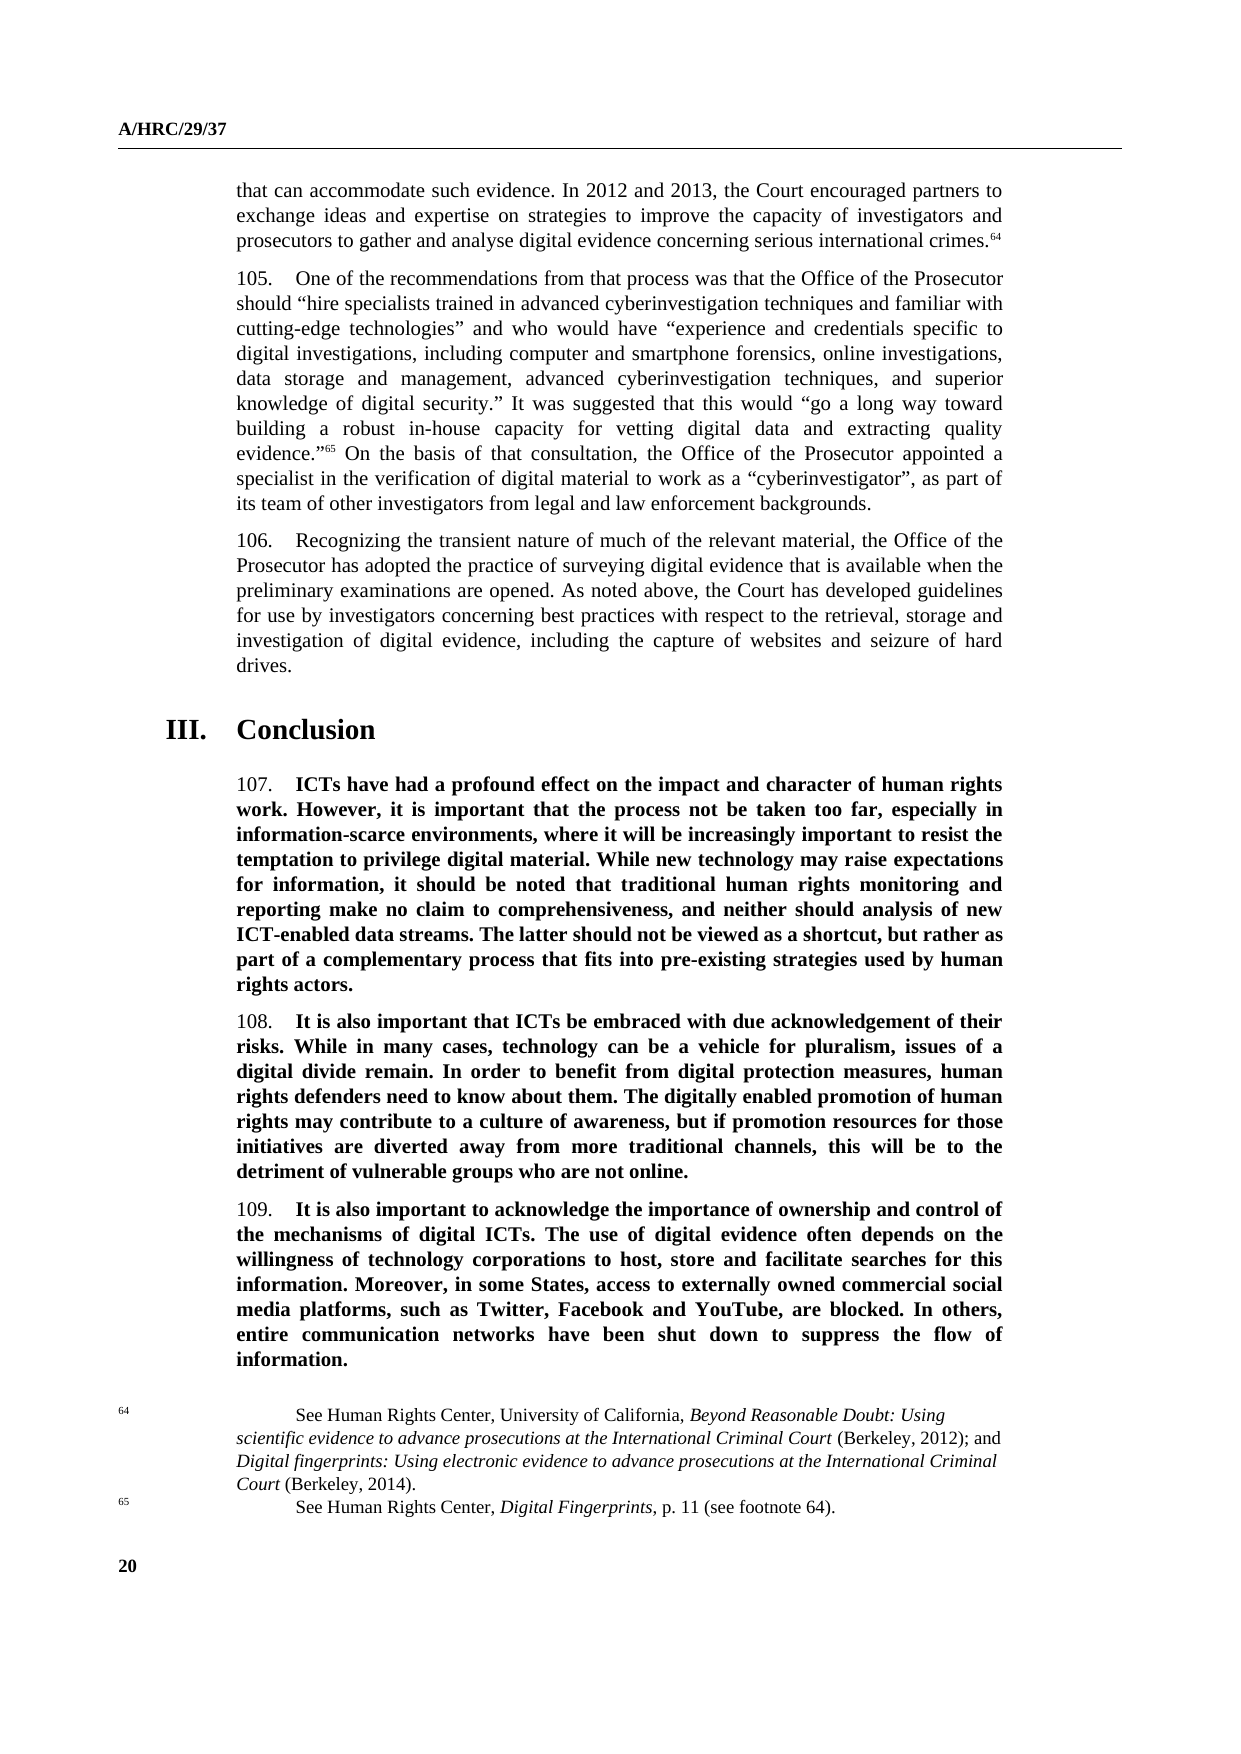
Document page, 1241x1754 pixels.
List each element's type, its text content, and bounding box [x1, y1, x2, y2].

list ICTs have had a profound effect on the impact and character of human rights work. However, it is important that the process not be taken too far, especially in information-scarce environments, where it will be increasingly important to resist the temptation to privilege digital material. While new technology may raise expectations for information, it should be noted that traditional human rights monitoring and reporting make no claim to comprehensiveness, and neither should analysis of new ICT-enabled data streams. The latter should not be viewed as a shortcut, but rather as part of a complementary process that fits into pre-existing strategies used by human rights actors. [236, 771, 1004, 996]
list It is also important to acknowledge the importance of ownership and control of the mechanisms of digital ICTs. The use of digital evidence often depends on the willingness of technology corporations to host, store and facilitate searches for this information. Moreover, in some States, access to externally owned commercial social media platforms, such as Twitter, Facebook and YouTube, are blocked. In others, entire communication networks have been shut down to suppress the flow of information. [236, 1196, 1004, 1371]
text III. Conclusion [118, 715, 1004, 746]
list One of the recommendations from that process was that the Office of the Prosecutor should “hire specialists trained in advanced cyberinvestigation techniques and familiar with cutting-edge technologies” and who would have “experience and credentials specific to digital investigations, including computer and smartphone forensics, online investigations, data storage and management, advanced cyberinvestigation techniques, and superior knowledge of digital security.” It was suggested that this would “go a long way toward building a robust in-house capacity for vetting digital data and extracting quality evidence.” On the basis of that consultation, the Office of the Prosecutor appointed a specialist in the verification of digital material to work as a “cyberinvestigator”, as part of its team of other investigators from legal and law enforcement backgrounds. [236, 265, 1004, 515]
list Information derived from digital sources has become increasingly important to international tribunals, including several of those established during the 1990s, and now also the International Criminal Court. In assessing the importance of such evidence to moving forward its work, the Court has been proactive in establishing working methods that can accommodate such evidence. In 2012 and 2013, the Court encouraged partners to exchange ideas and expertise on strategies to improve the capacity of investigators and prosecutors to gather and analyse digital evidence concerning serious international crimes. [236, 177, 1004, 252]
list Recognizing the transient nature of much of the relevant material, the Office of the Prosecutor has adopted the practice of surveying digital evidence that is available when the preliminary examinations are opened. As noted above, the Court has developed guidelines for use by investigators concerning best practices with respect to the retrieval, storage and investigation of digital evidence, including the capture of websites and seizure of hard drives. [236, 527, 1004, 677]
list It is also important that ICTs be embraced with due acknowledgement of their risks. While in many cases, technology can be a vehicle for pluralism, issues of a digital divide remain. In order to benefit from digital protection measures, human rights defenders need to know about them. The digitally enabled promotion of human rights may contribute to a culture of awareness, but if promotion resources for those initiatives are diverted away from more traditional channels, this will be to the detriment of vulnerable groups who are not online. [236, 1008, 1004, 1183]
